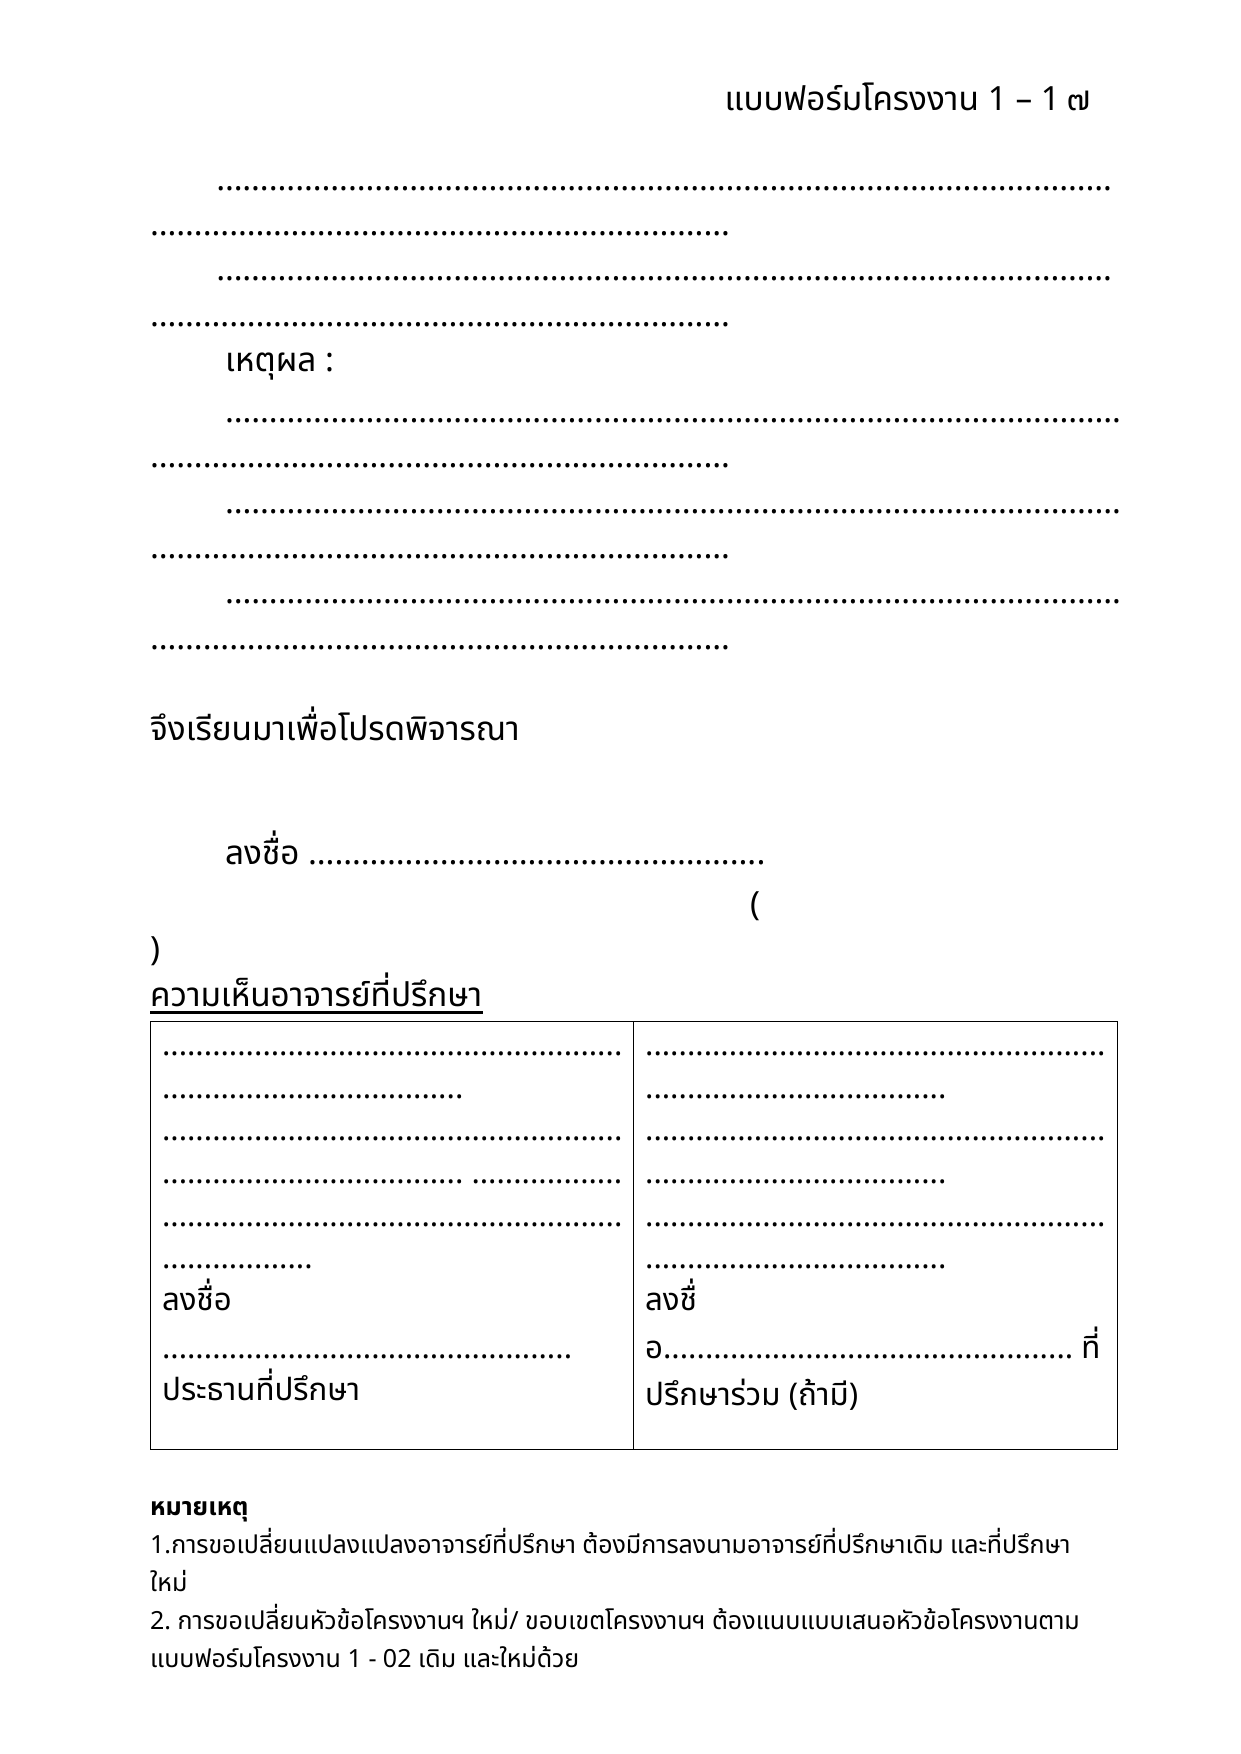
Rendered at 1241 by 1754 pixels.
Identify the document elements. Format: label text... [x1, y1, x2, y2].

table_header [634, 1022, 1117, 1449]
text ลงชื่อ ……………………………………………. [150, 800, 1090, 880]
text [150, 245, 1124, 336]
text จึงเรียนมาเพื่อโปรดพิจารณา [150, 704, 1090, 755]
text ความเห็นอาจารย์ที่ปรึกษา [150, 971, 1090, 1021]
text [150, 387, 1124, 477]
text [150, 154, 1124, 245]
text ( ) [150, 880, 1090, 971]
text …………………………………………………………………………………………………………………………………………………… [150, 568, 1124, 659]
text เหตุผล : [150, 336, 1213, 387]
text …………………………………………………………………………………………………………………………………………………… [150, 477, 1124, 568]
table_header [151, 1022, 633, 1449]
